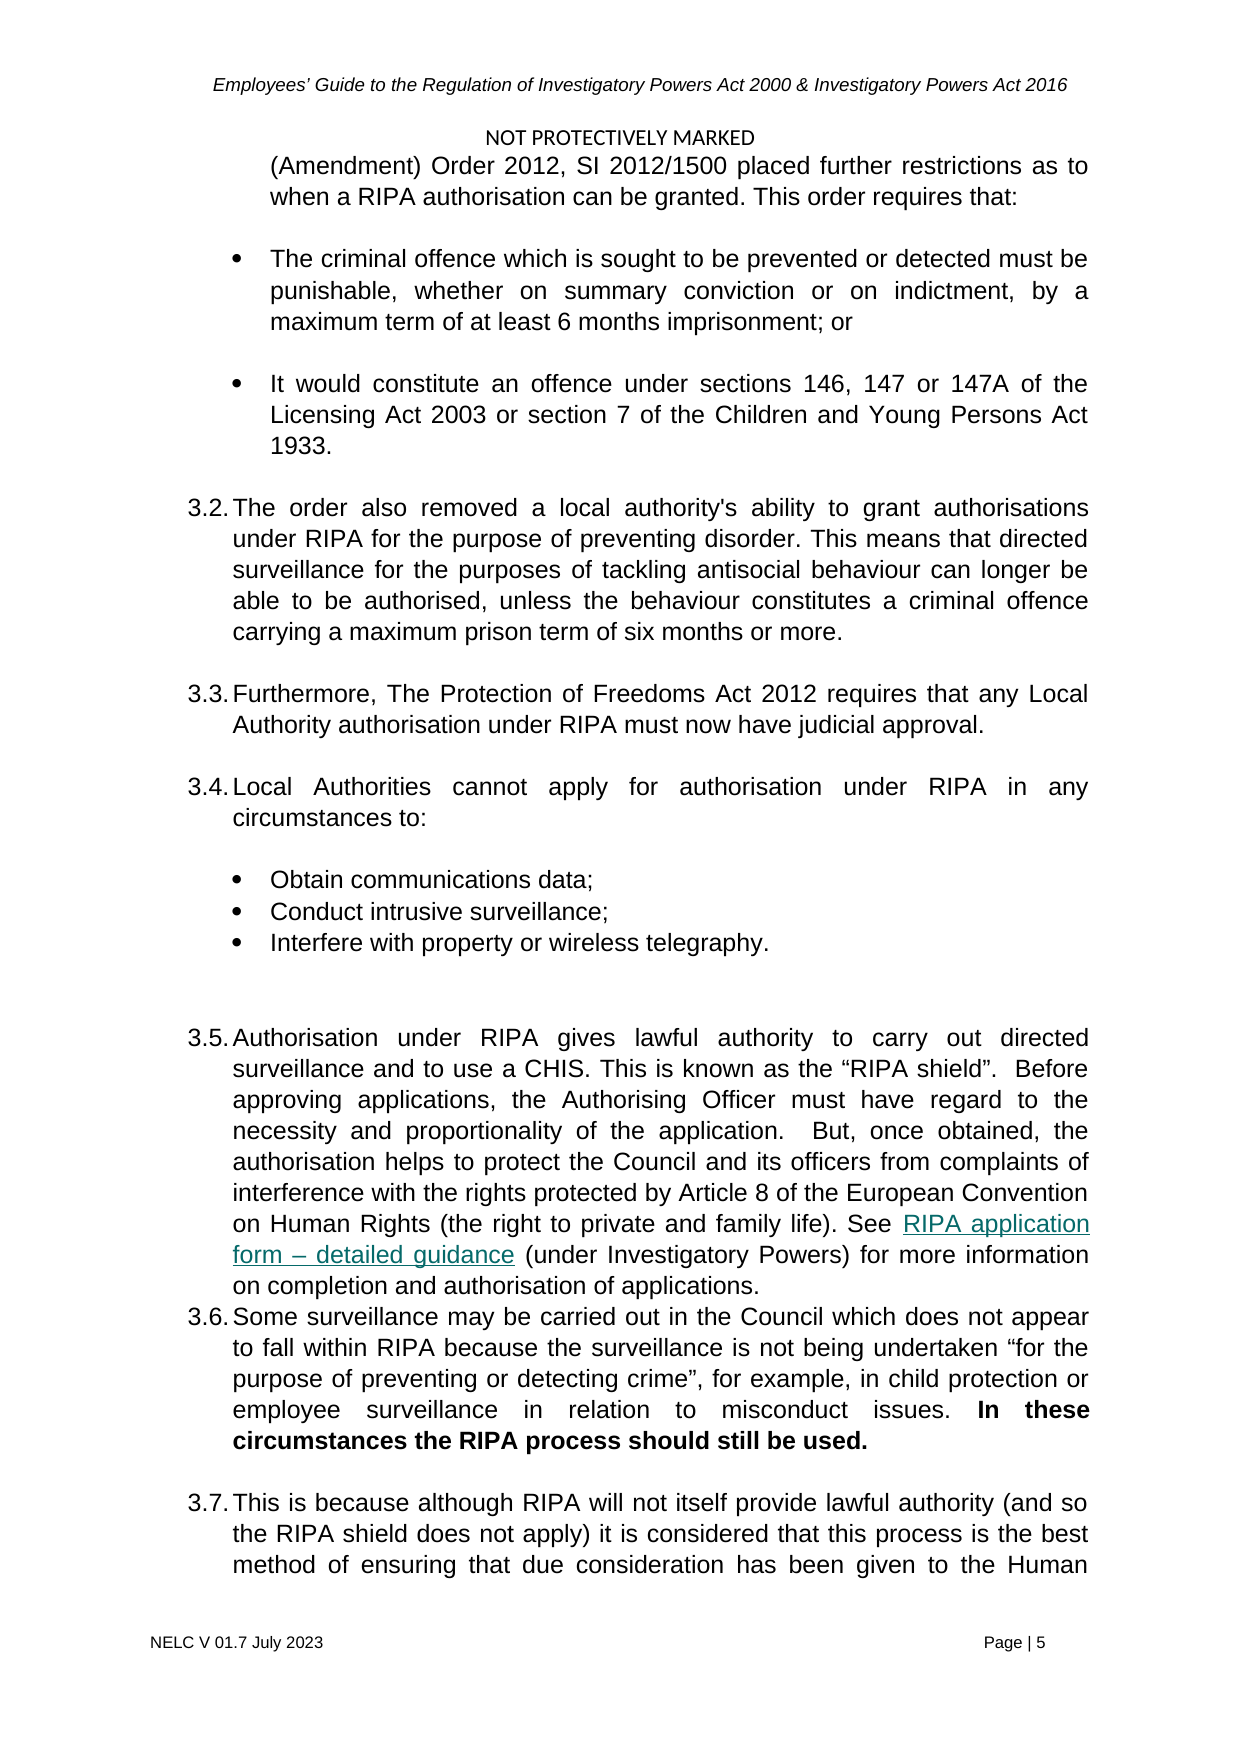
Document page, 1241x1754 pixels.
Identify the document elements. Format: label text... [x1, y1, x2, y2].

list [187, 1488, 1090, 1579]
list Interfere with property or wireless telegraphy. [232, 928, 1090, 957]
list Authorisation under RIPA gives lawful authority to carry out directed surveillance and to use a CHIS. This is known as the “RIPA shield”. Before approving applications, the Authorising Officer must have regard to the necessity and proportionality of the application. But, once obtained, the authorisation helps to protect the Council and its officers from complaints of interference with the rights protected by Article 8 of the European Convention on Human Rights (the right to private and family life). See RIPA application form – detailed guidance (under Investigatory Powers) for more information on completion and authorisation of applications. [187, 1022, 1090, 1299]
list Furthermore, The Protection of Freedoms Act 2012 requires that any Local Authority authorisation under RIPA must now have judicial approval. [187, 679, 1090, 739]
list The order also removed a local authority's ability to grant authorisations under RIPA for the purpose of preventing disorder. This means that directed surveillance for the purposes of tackling antisocial behaviour can longer be able to be authorised, unless the behaviour constitutes a criminal offence carrying a maximum prison term of six months or more. [187, 493, 1090, 646]
list Conduct intrusive surveillance; [232, 897, 1090, 926]
list Local Authorities cannot apply for authorisation under RIPA in any circumstances to: [187, 772, 1090, 832]
list The criminal offence which is sought to be prevented or detected must be punishable, whether on summary conviction or on indictment, by a maximum term of at least 6 months imprisonment; or [232, 244, 1090, 335]
list Obtain communications data; [232, 866, 1090, 894]
list Some surveillance may be carried out in the Council which does not appear to fall within RIPA because the surveillance is not being undertaken “for the purpose of preventing or detecting crime”, for example, in child protection or employee surveillance in relation to misconduct issues. In these circumstances the RIPA process should still be used. [187, 1302, 1090, 1455]
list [270, 151, 1090, 211]
list It would constitute an offence under sections 146, 147 or 147A of the Licensing Act 2003 or section 7 of the Children and Young Persons Act 1933. [232, 369, 1090, 460]
